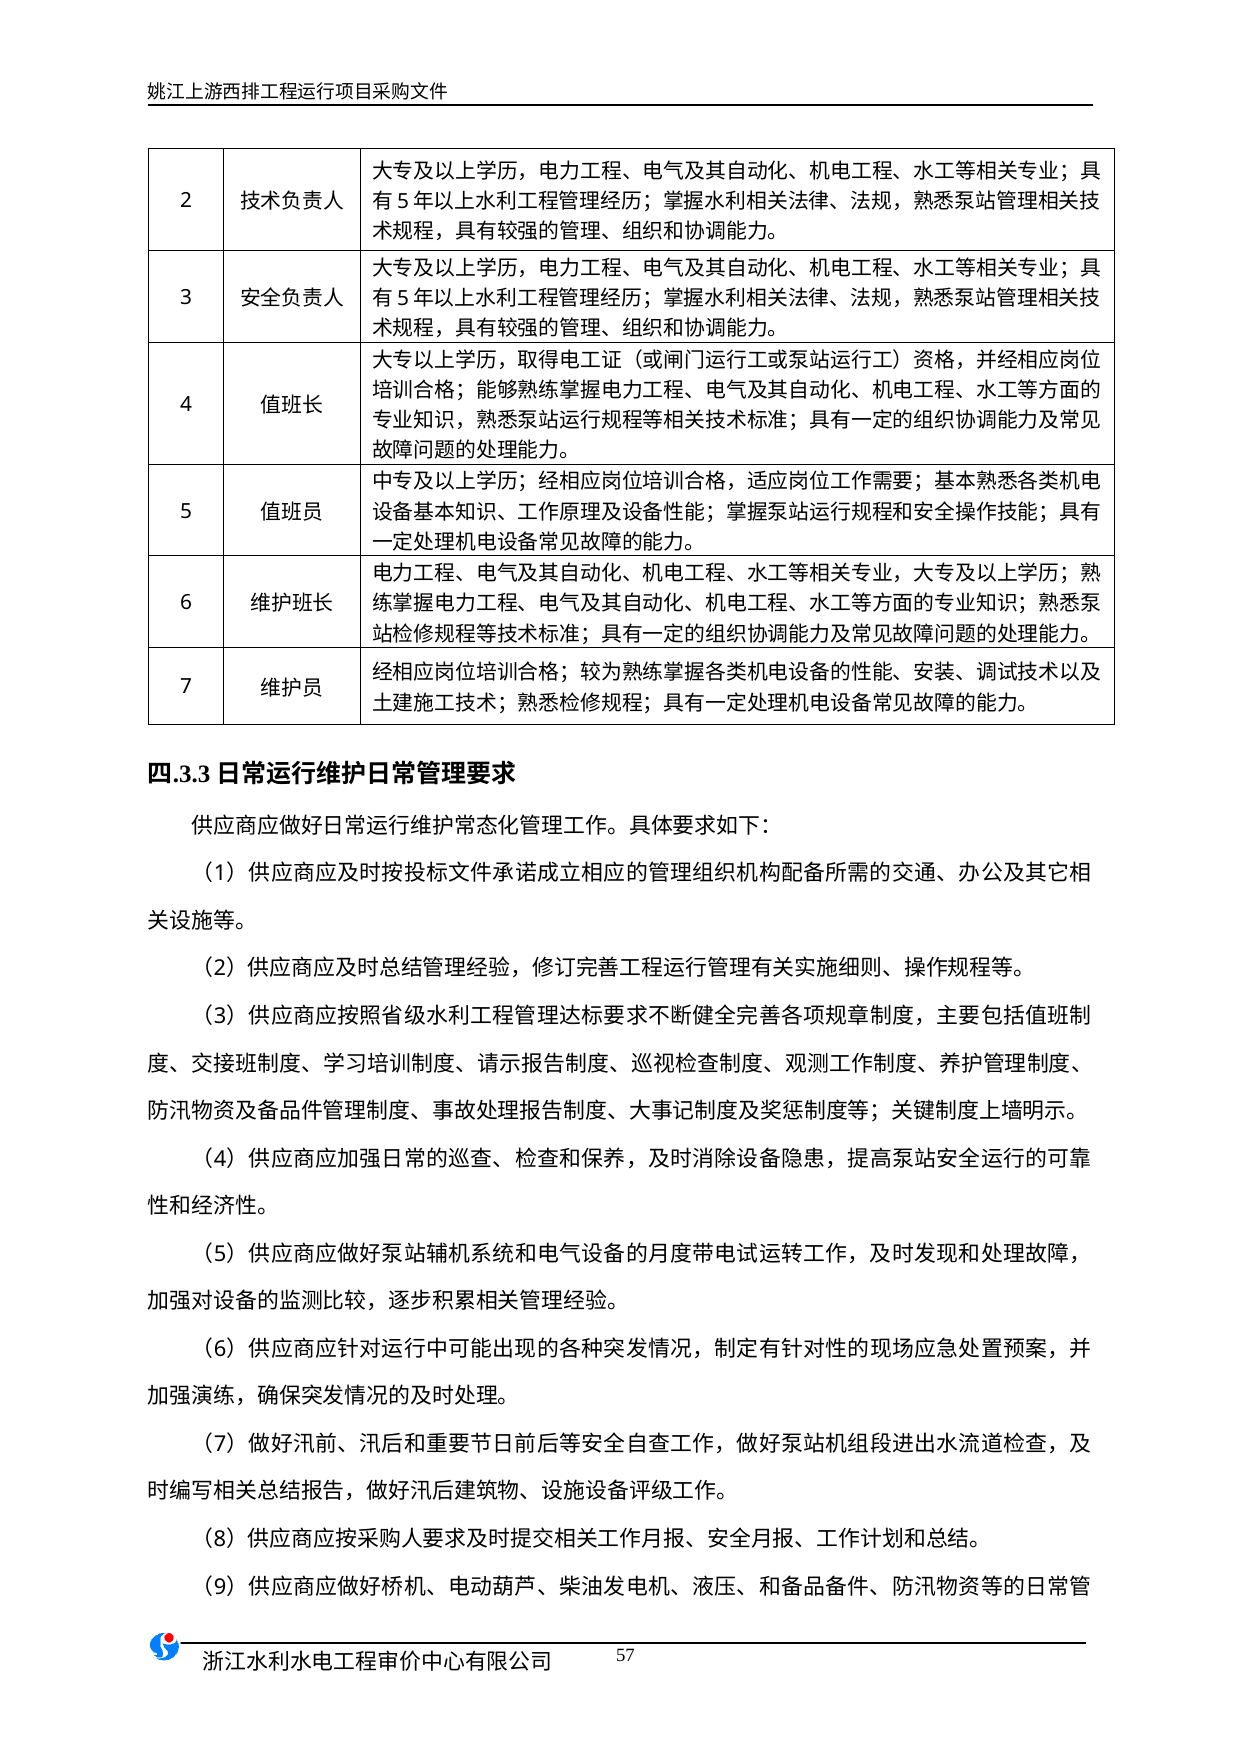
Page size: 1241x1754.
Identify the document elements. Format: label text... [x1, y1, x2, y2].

text （5）供应商应做好泵站辅机系统和电气设备的月度带电试运转工作，及时发现和处理故障，加强对设备的监测比较，逐步积累相关管理经验。 [148, 1236, 1093, 1315]
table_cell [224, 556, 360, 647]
text （8）供应商应按采购人要求及时提交相关工作月报、安全月报、工作计划和总结。 [148, 1521, 1093, 1553]
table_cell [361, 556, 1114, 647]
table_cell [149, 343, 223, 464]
text 供应商应做好日常运行维护常态化管理工作。具体要求如下： [148, 808, 1093, 839]
picture [147, 1631, 181, 1661]
text （2）供应商应及时总结管理经验，修订完善工程运行管理有关实施细则、操作规程等。 [148, 950, 1093, 982]
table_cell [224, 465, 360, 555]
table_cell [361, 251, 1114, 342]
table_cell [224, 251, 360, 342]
text （4）供应商应加强日常的巡查、检查和保养，及时消除设备隐患，提高泵站安全运行的可靠性和经济性。 [148, 1141, 1093, 1220]
text （6）供应商应针对运行中可能出现的各种突发情况，制定有针对性的现场应急处置预案，并加强演练，确保突发情况的及时处理。 [148, 1331, 1093, 1410]
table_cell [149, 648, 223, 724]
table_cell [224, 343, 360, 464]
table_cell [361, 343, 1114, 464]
text （3）供应商应按照省级水利工程管理达标要求不断健全完善各项规章制度，主要包括值班制度、交接班制度、学习培训制度、请示报告制度、巡视检查制度、观测工作制度、养护管理制度、防汛物资及备品件管理制度、事故处理报告制度、大事记制度及奖惩制度等；关键制度上墙明示。 [148, 998, 1093, 1125]
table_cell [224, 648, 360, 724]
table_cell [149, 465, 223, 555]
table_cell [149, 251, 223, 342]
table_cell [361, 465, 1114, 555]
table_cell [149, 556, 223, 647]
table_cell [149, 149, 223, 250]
text （7）做好汛前、汛后和重要节日前后等安全自查工作，做好泵站机组段进出水流道检查，及时编写相关总结报告，做好汛后建筑物、设施设备评级工作。 [148, 1426, 1093, 1505]
text （1）供应商应及时按投标文件承诺成立相应的管理组织机构配备所需的交通、办公及其它相关设施等。 [148, 855, 1093, 934]
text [148, 1569, 1093, 1600]
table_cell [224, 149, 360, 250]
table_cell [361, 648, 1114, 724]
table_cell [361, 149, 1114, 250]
subtitle 日常运行维护日常管理要求 [148, 753, 1093, 790]
